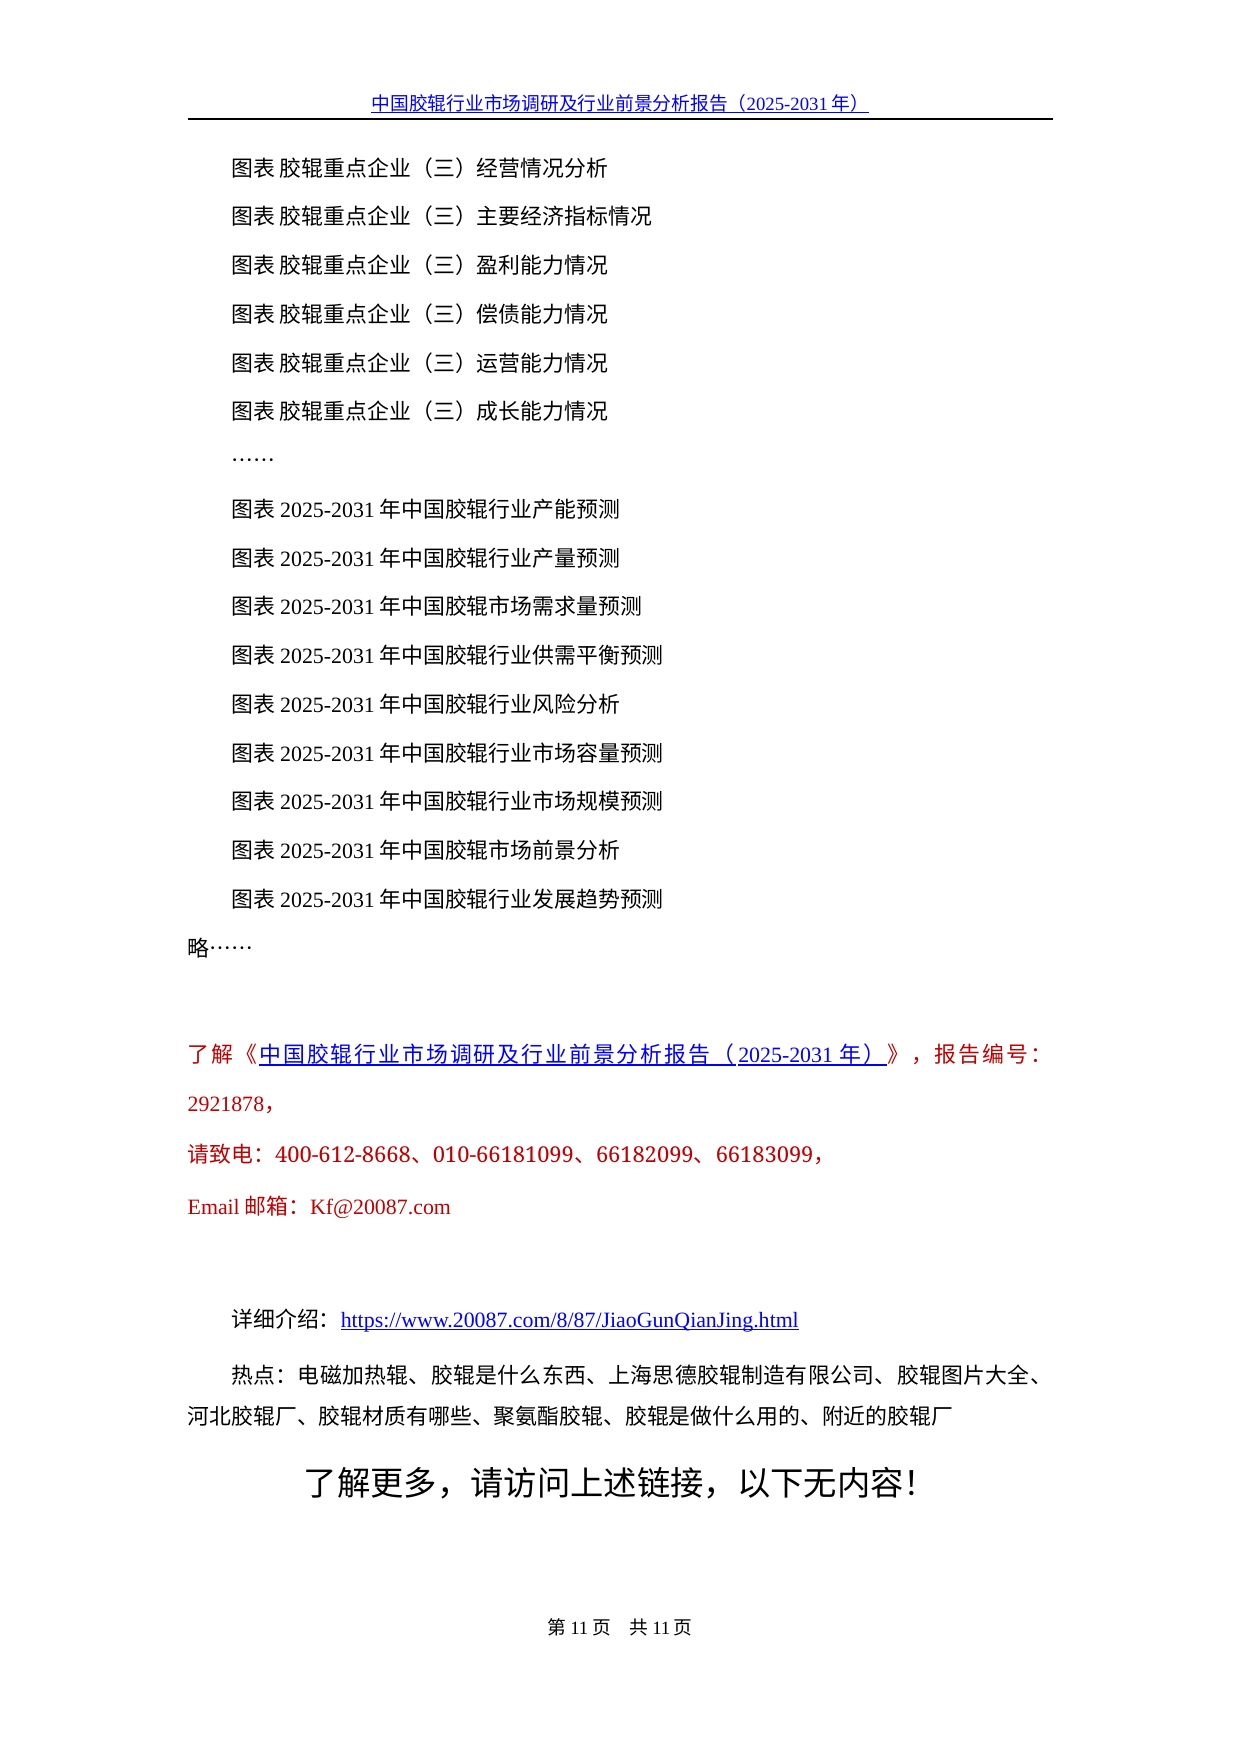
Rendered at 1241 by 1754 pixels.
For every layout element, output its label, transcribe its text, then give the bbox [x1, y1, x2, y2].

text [187, 150, 1053, 963]
text 热点：电磁加热辊、胶辊是什么东西、上海思德胶辊制造有限公司、胶辊图片大全、河北胶辊厂、胶辊材质有哪些、聚氨酯胶辊、胶辊是做什么用的、附近的胶辊厂 [187, 1358, 1053, 1431]
text 了解《中国胶辊行业市场调研及行业前景分析报告（2025-2031年）》，报告编号：2921878， [187, 1037, 1053, 1118]
title 了解更多，请访问上述链接，以下无内容！ [187, 1449, 1053, 1514]
text 请致电：400-612-8668、010-66181099、66182099、66183099， [187, 1137, 1053, 1169]
text Email邮箱：Kf@20087.com [187, 1188, 1053, 1221]
text 详细介绍：https://www.20087.com/8/87/JiaoGunQianJing.html [187, 1301, 1053, 1334]
